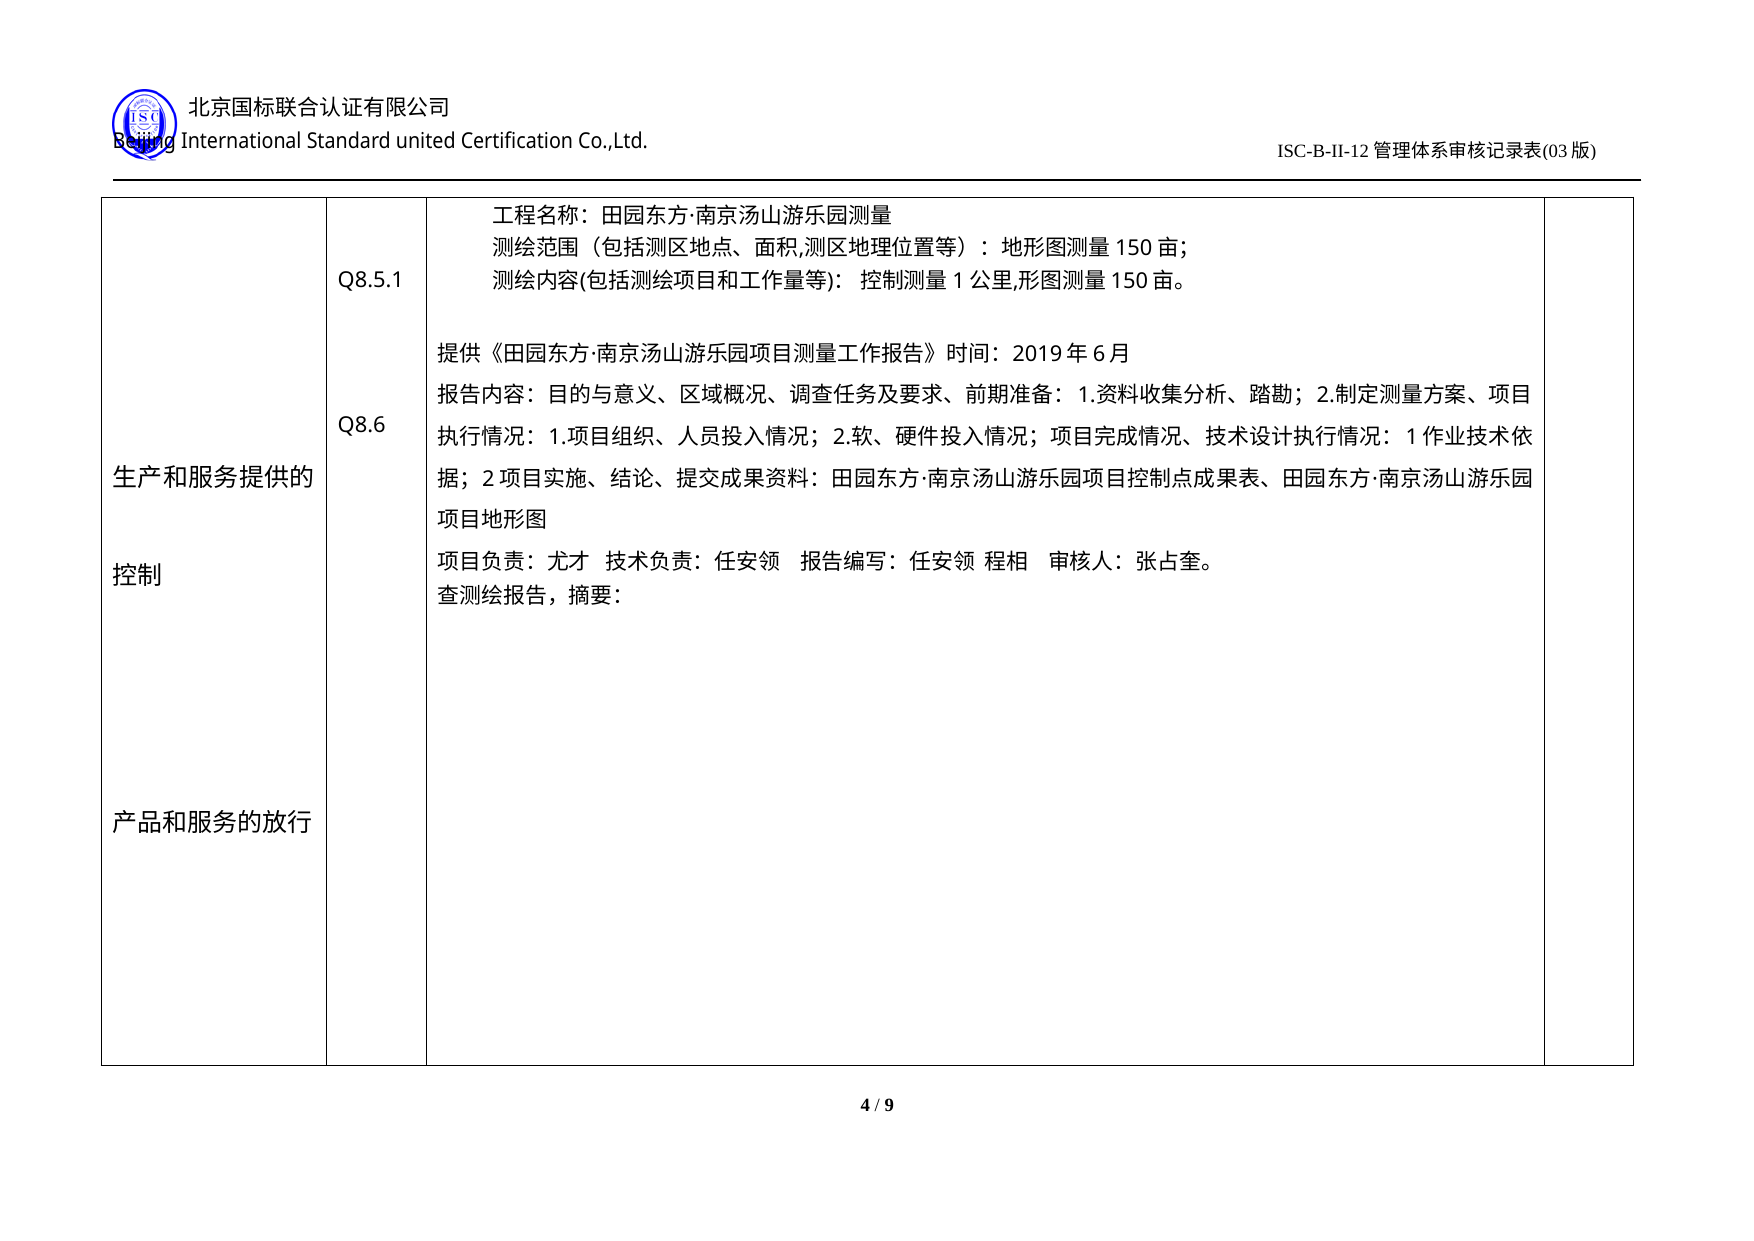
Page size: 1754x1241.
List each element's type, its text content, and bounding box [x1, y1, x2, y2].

table_cell 生产和服务提供的控制 产品和服务的放行 [102, 198, 326, 1065]
picture [112, 89, 180, 161]
table_cell [1545, 198, 1633, 1065]
table_cell Q8.5.1 Q8.6 [327, 198, 426, 1065]
